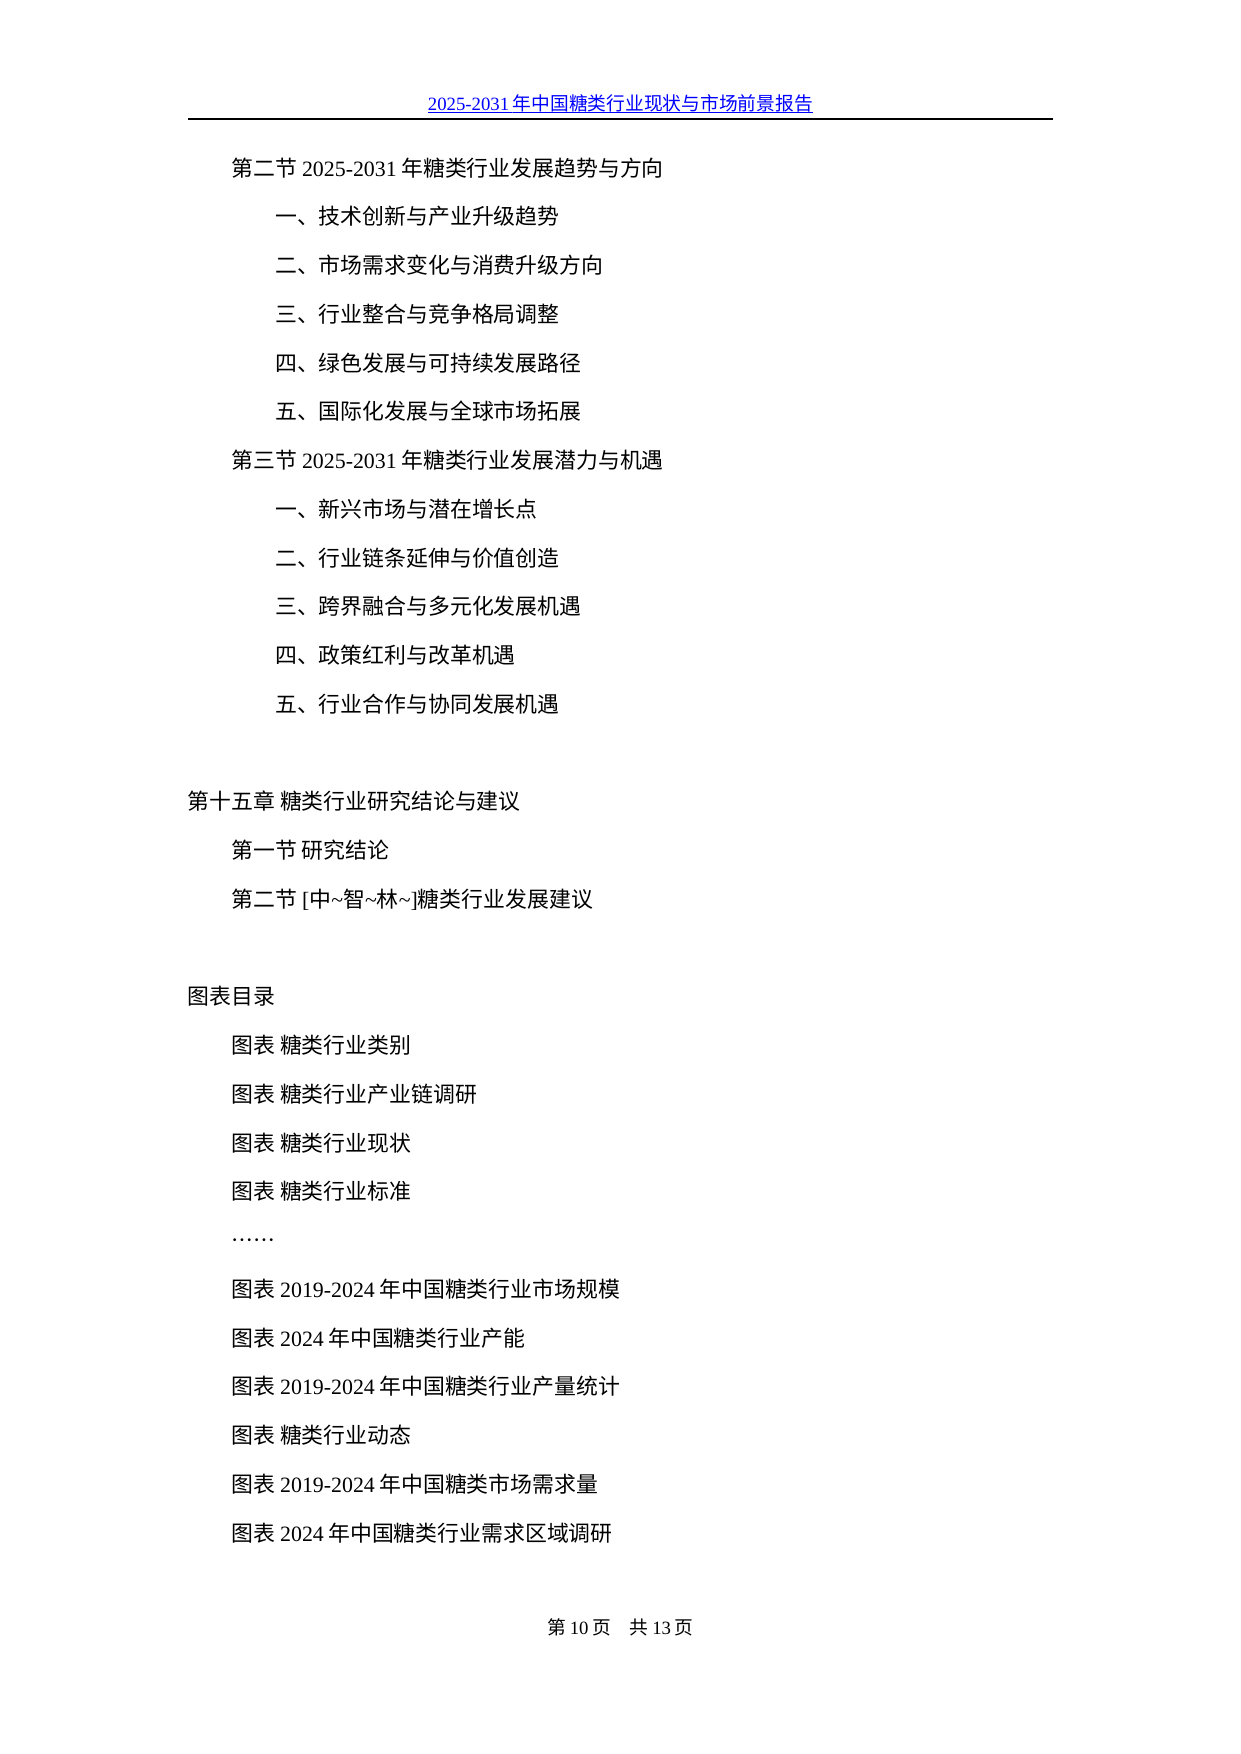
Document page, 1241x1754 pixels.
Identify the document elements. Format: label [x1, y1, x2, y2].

text [187, 150, 1053, 1548]
